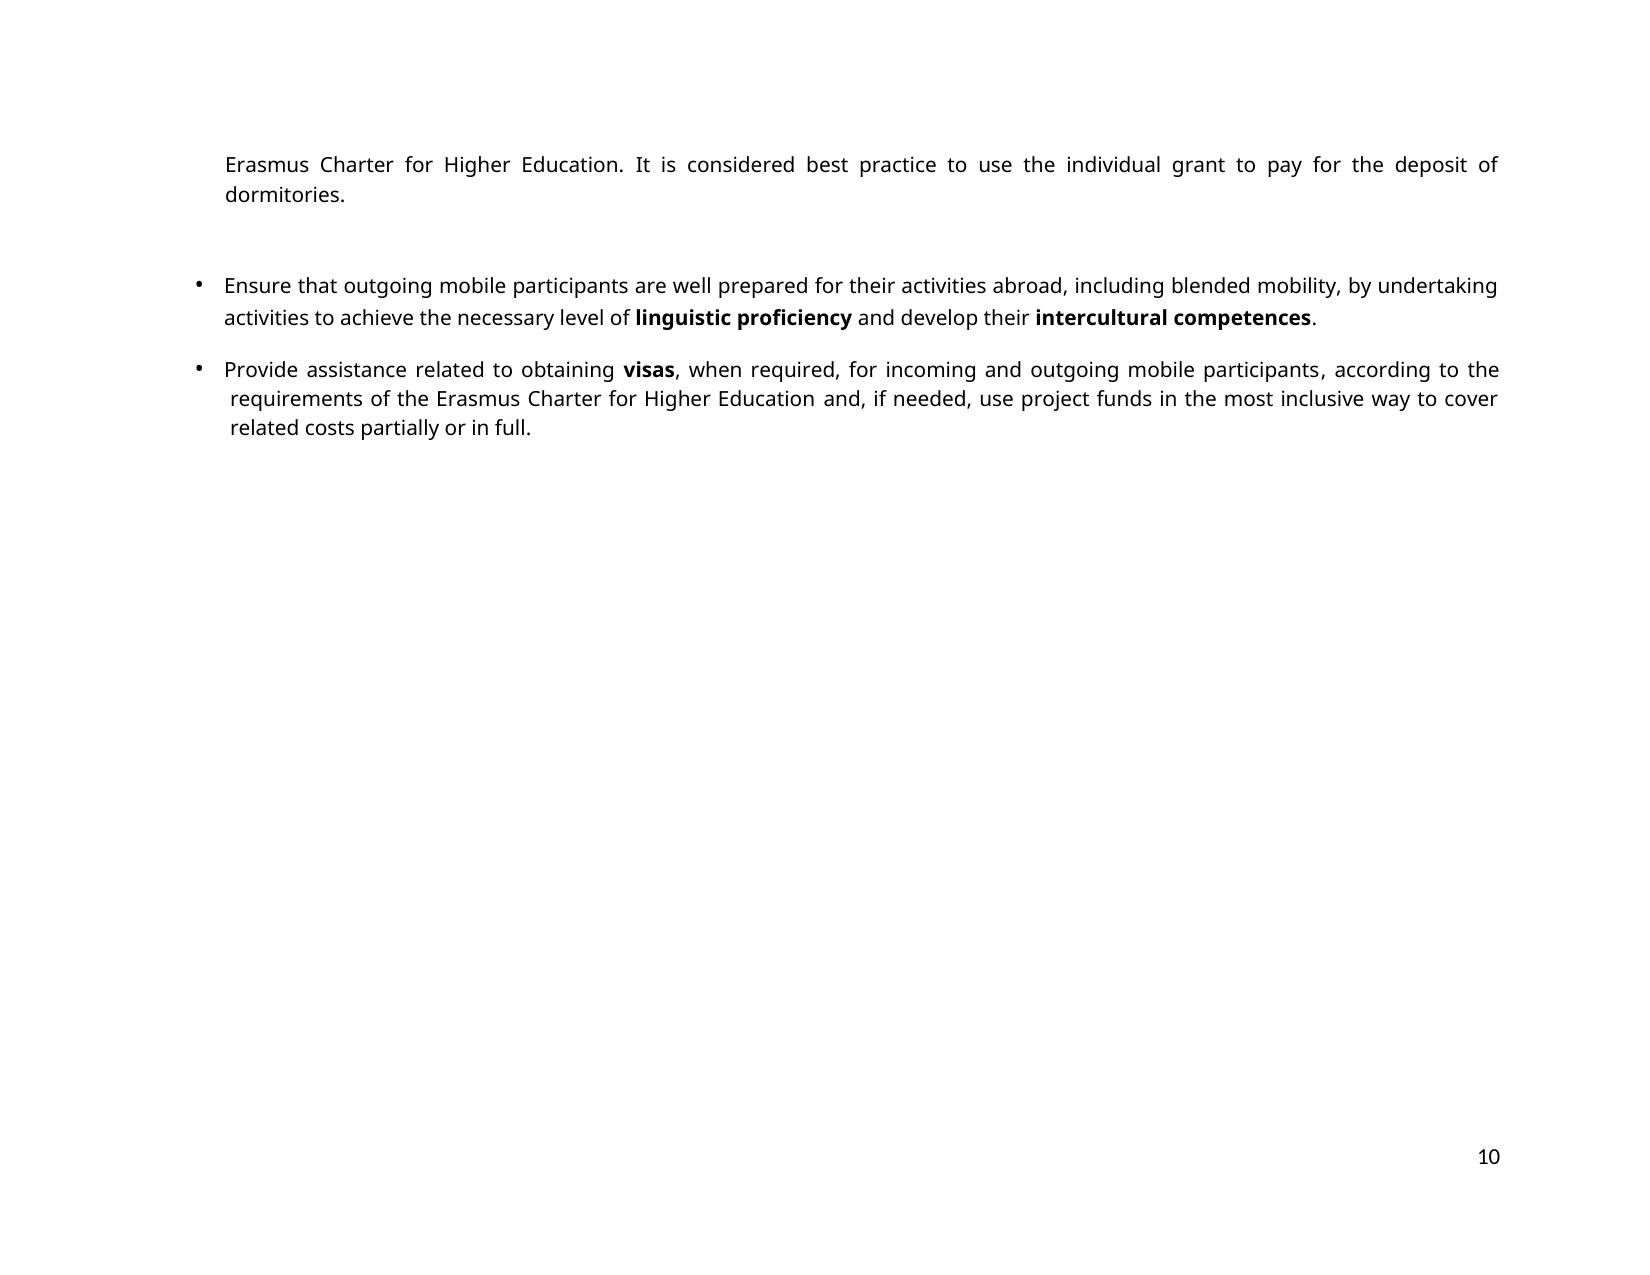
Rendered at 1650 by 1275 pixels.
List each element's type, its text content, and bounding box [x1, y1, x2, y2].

list Provide assistance related to obtaining visas, when required, for incoming and outgoing mobile participants, according to the requirements of the Erasmus Charter for Higher Education and, if needed, use project funds in the most inclusive way to cover related costs partially or in full. [194, 350, 1500, 441]
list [187, 150, 1500, 209]
list Ensure that outgoing mobile participants are well prepared for their activities abroad, including blended mobility, by undertaking activities to achieve the necessary level of linguistic proficiency and develop their intercultural competences. [194, 267, 1500, 332]
